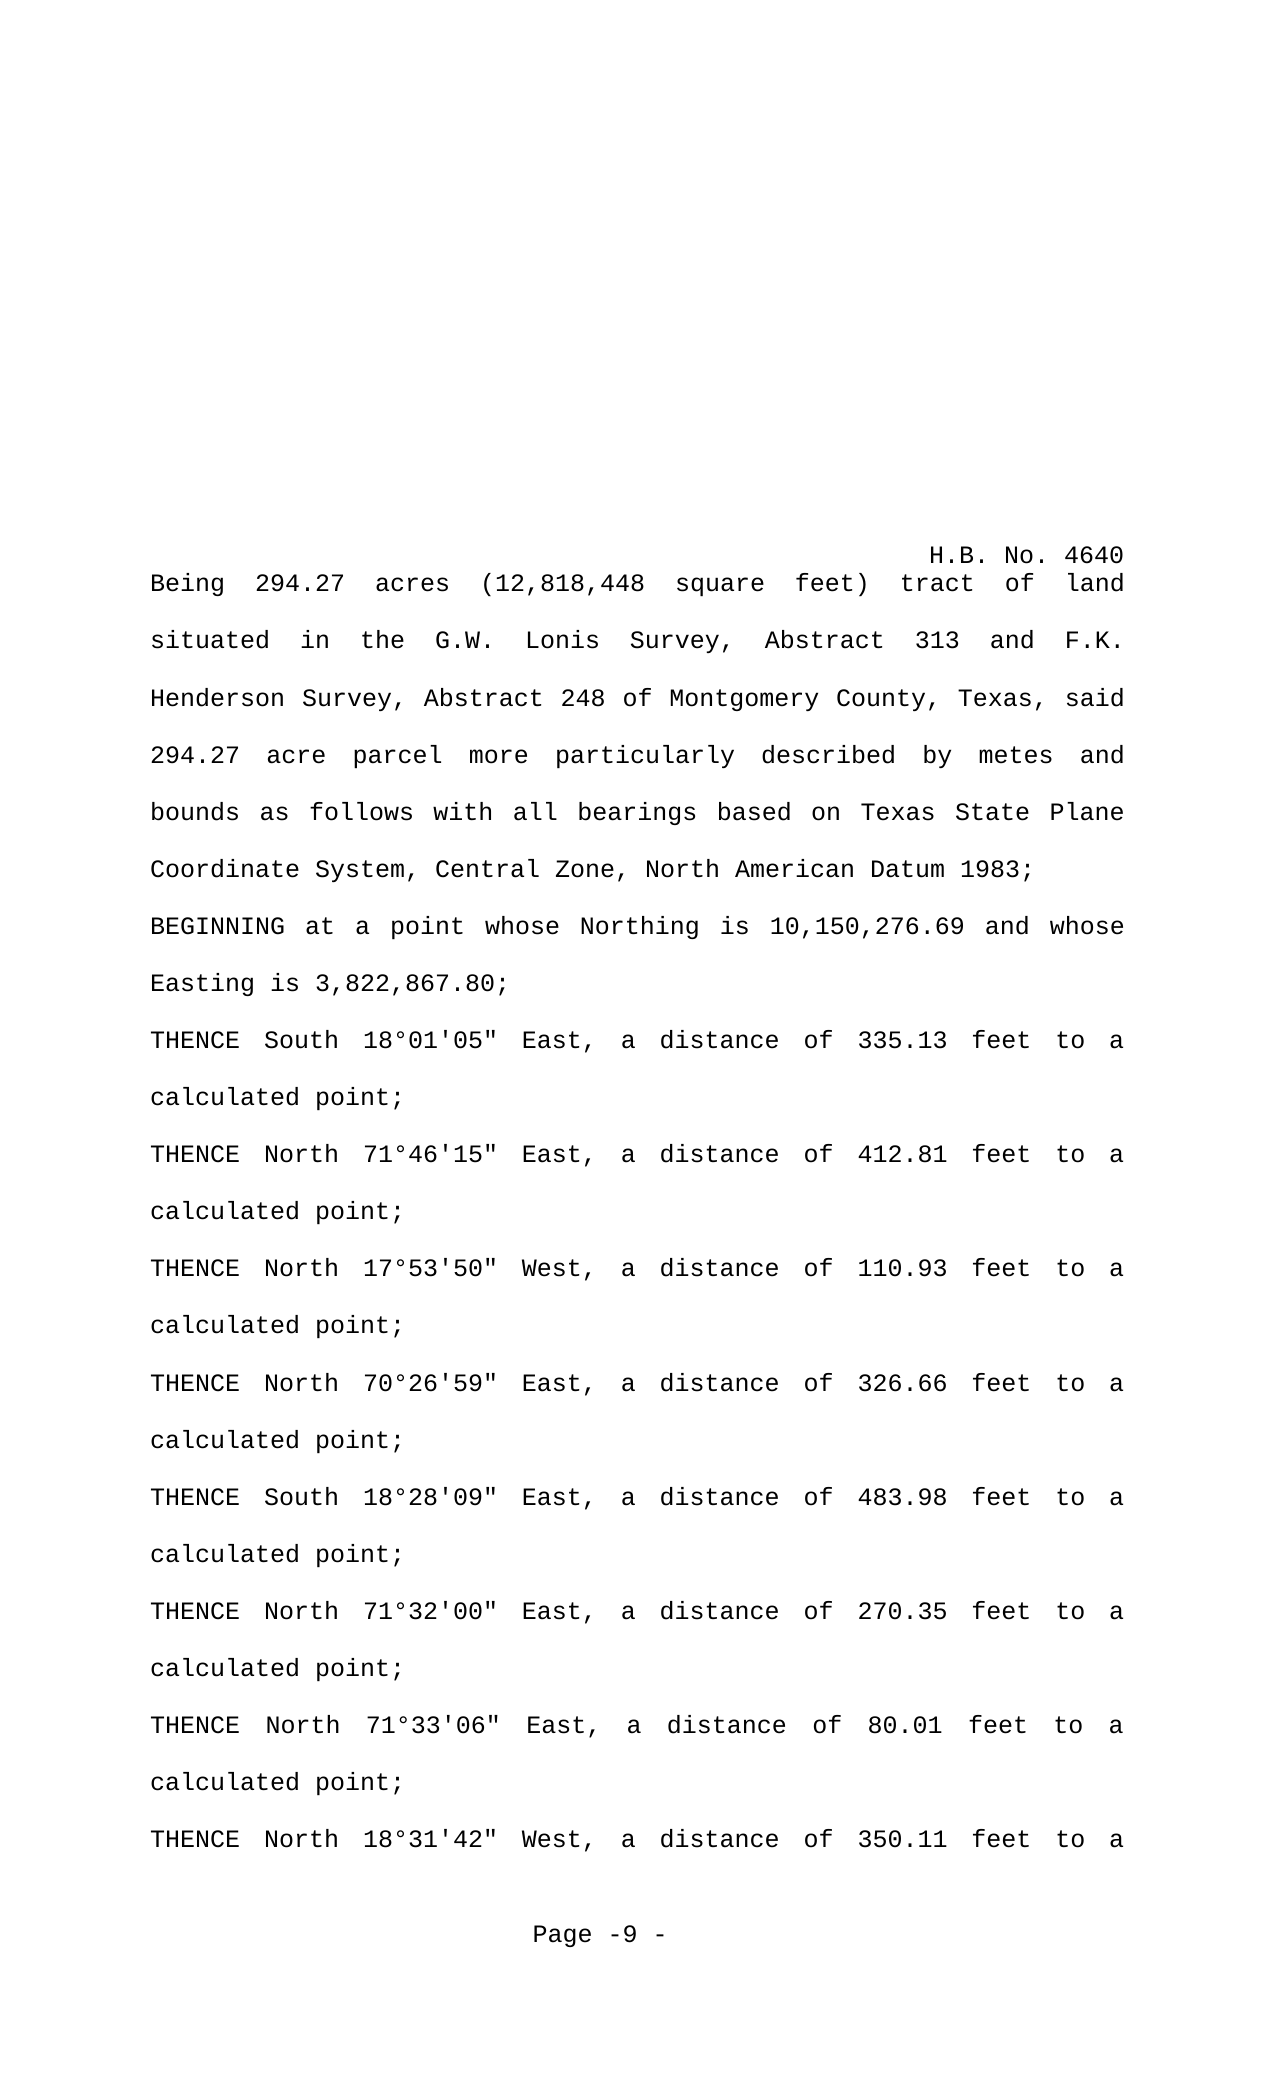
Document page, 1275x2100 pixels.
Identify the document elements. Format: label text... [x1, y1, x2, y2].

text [150, 1827, 1125, 1855]
text THENCE North 71°32'00" East, a distance of 270.35 feet to a calculated point; [150, 1598, 1125, 1684]
text BEGINNING at a point whose Northing is 10,150,276.69 and whose Easting is 3,822,867.80; [150, 913, 1125, 999]
text THENCE South 18°01'05" East, a distance of 335.13 feet to a calculated point; [150, 1027, 1125, 1113]
text Being 294.27 acres (12,818,448 square feet) tract of land situated in the G.W. Lonis Survey, Abstract 313 and F.K. Henderson Survey, Abstract 248 of Montgomery County, Texas, said 294.27 acre parcel more particularly described by metes and bounds as follows with all bearings based on Texas State Plane Coordinate System, Central Zone, North American Datum 1983; [150, 571, 1125, 885]
text THENCE North 71°46'15" East, a distance of 412.81 feet to a calculated point; [150, 1142, 1125, 1227]
text THENCE North 70°26'59" East, a distance of 326.66 feet to a calculated point; [150, 1370, 1125, 1456]
text THENCE North 17°53'50" West, a distance of 110.93 feet to a calculated point; [150, 1256, 1125, 1341]
text THENCE South 18°28'09" East, a distance of 483.98 feet to a calculated point; [150, 1484, 1125, 1570]
text THENCE North 71°33'06" East, a distance of 80.01 feet to a calculated point; [150, 1712, 1125, 1798]
